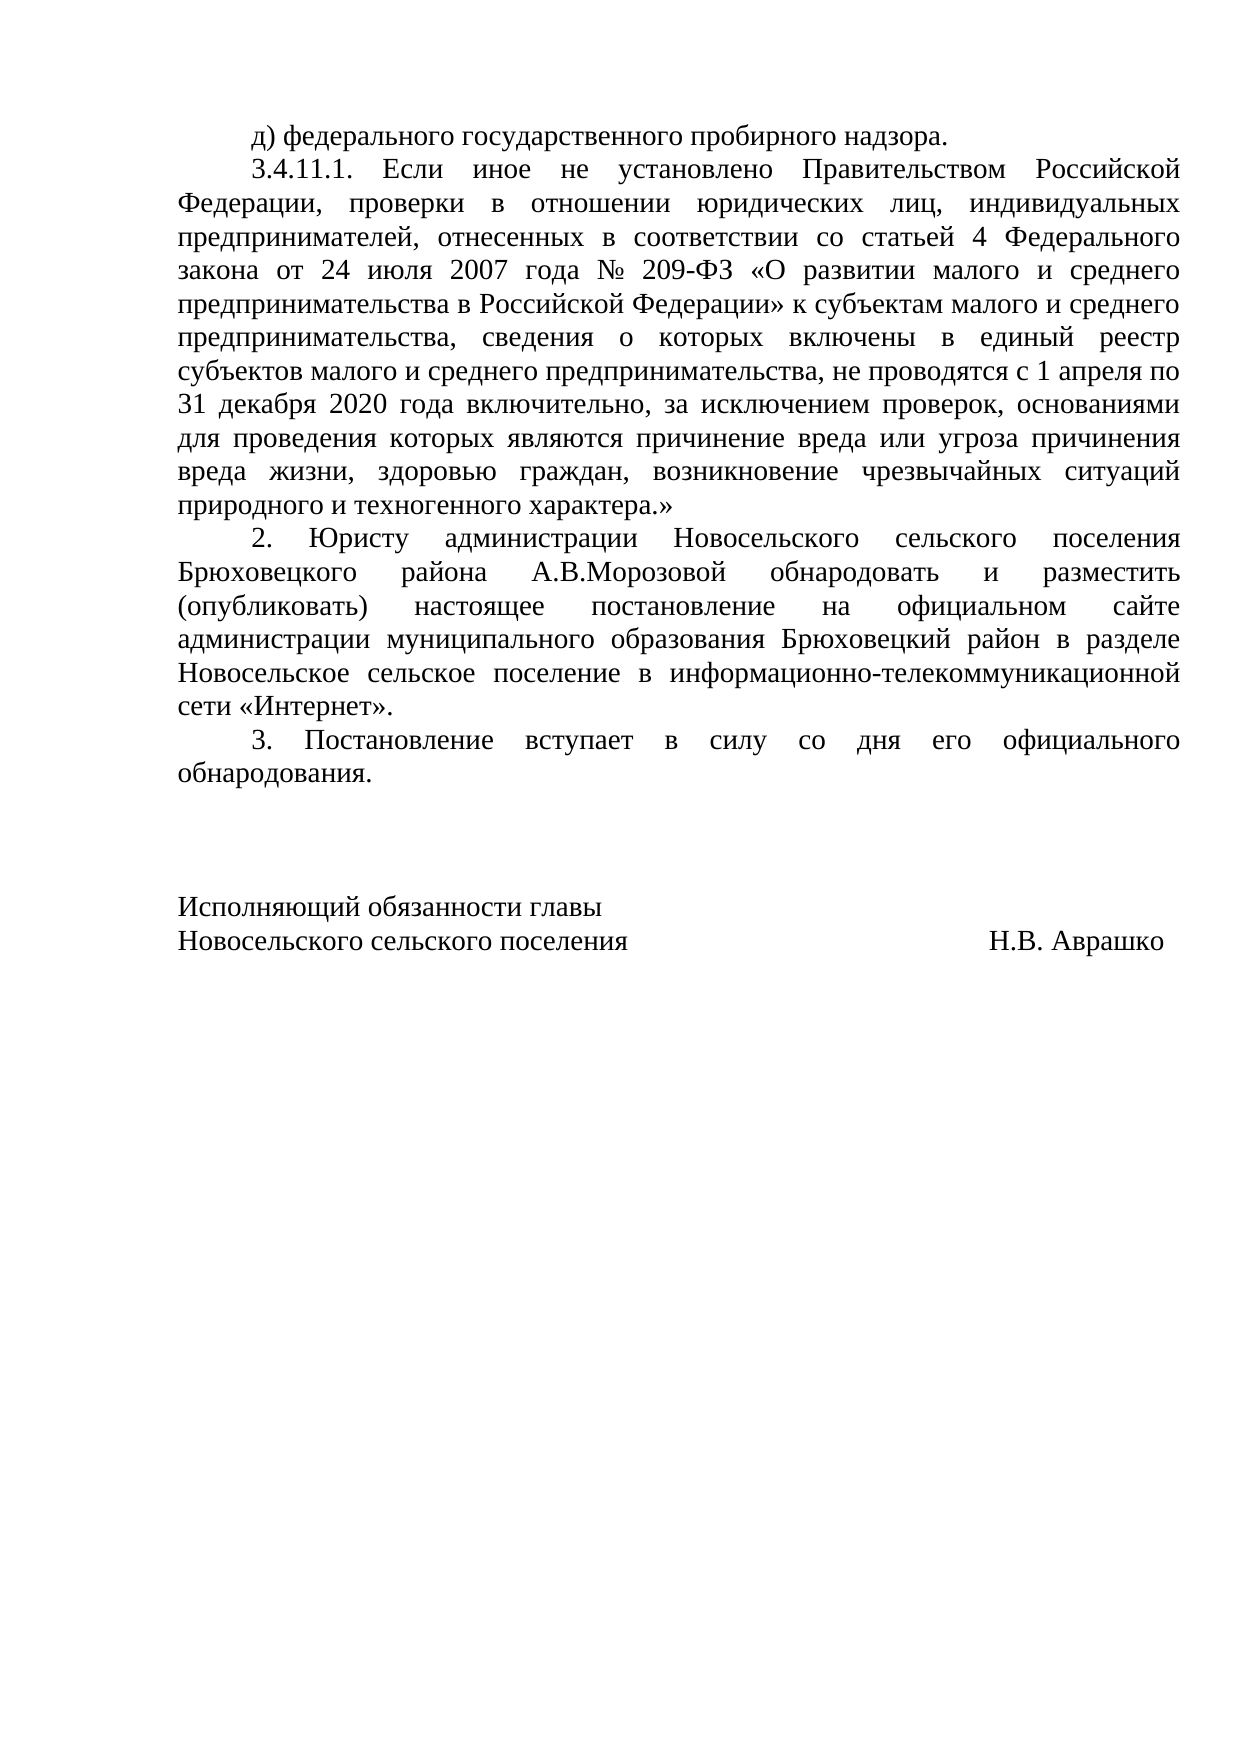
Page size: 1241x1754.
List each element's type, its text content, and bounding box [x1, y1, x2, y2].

text 3. Постановление вступает в силу со дня его официального обнародования. [177, 722, 1181, 789]
text д) федерального государственного пробирного надзора. [177, 118, 1181, 152]
text Исполняющий обязанности главы [177, 889, 1181, 923]
text 3.4.11.1. Если иное не установлено Правительством Российской Федерации, проверки в отношении юридических лиц, индивидуальных предпринимателей, отнесенных в соответствии со статьей 4 Федерального закона от 24 июля 2007 года № 209-ФЗ «О развитии малого и среднего предпринимательства в Российской Федерации» к субъектам малого и среднего предпринимательства, сведения о которых включены в единый реестр субъектов малого и среднего предпринимательства, не проводятся с 1 апреля по 31 декабря 2020 года включительно, за исключением проверок, основаниями для проведения которых являются причинение вреда или угроза причинения вреда жизни, здоровью граждан, возникновение чрезвычайных ситуаций природного и техногенного характера.» [177, 152, 1181, 521]
text Новосельского сельского поселения Н.В. Аврашко [177, 923, 1181, 957]
text 2. Юристу администрации Новосельского сельского поселения Брюховецкого района А.В.Морозовой обнародовать и разместить (опубликовать) настоящее постановление на официальном сайте администрации муниципального образования Брюховецкий район в разделе Новосельское сельское поселение в информационно-телекоммуникационной сети «Интернет». [177, 521, 1181, 722]
